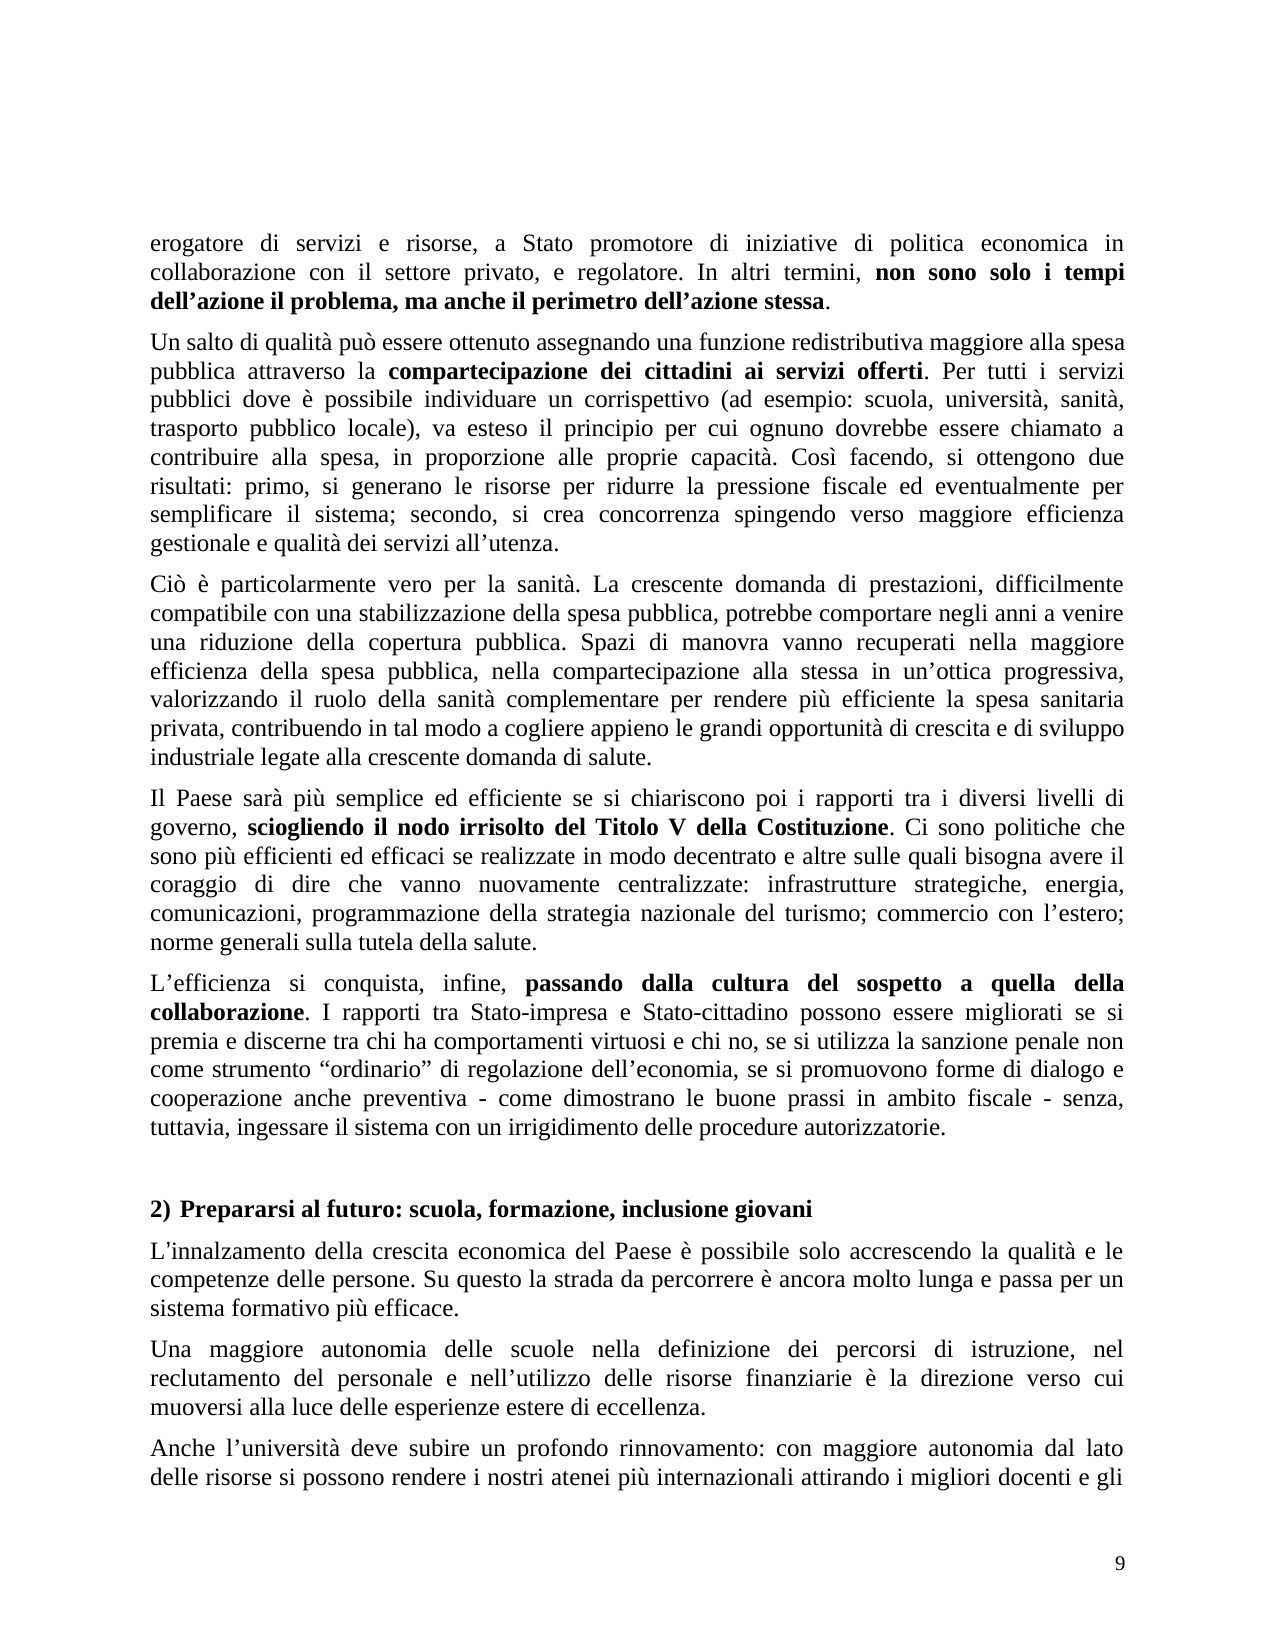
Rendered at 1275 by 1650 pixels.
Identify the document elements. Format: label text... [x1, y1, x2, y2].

list L’efficienza si conquista, infine, passando dalla cultura del sospetto a quella della collaborazione. I rapporti tra Stato-impresa e Stato-cittadino possono essere migliorati se si premia e discerne tra chi ha comportamenti virtuosi e chi no, se si utilizza la sanzione penale non come strumento “ordinario” di regolazione dell’economia, se si promuovono forme di dialogo e cooperazione anche preventiva - come dimostrano le buone prassi in ambito fiscale - senza, tuttavia, ingessare il sistema con un irrigidimento delle procedure autorizzatorie. [150, 968, 1125, 1141]
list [150, 1433, 1125, 1491]
text Un salto di qualità può essere ottenuto assegnando una funzione redistributiva maggiore alla spesa pubblica attraverso la compartecipazione dei cittadini ai servizi offerti. Per tutti i servizi pubblici dove è possibile individuare un corrispettivo (ad esempio: scuola, università, sanità, trasporto pubblico locale), va esteso il principio per cui ognuno dovrebbe essere chiamato a contribuire alla spesa, in proporzione alle proprie capacità. Così facendo, si ottengono due risultati: primo, si generano le risorse per ridurre la pressione fiscale ed eventualmente per semplificare il sistema; secondo, si crea concorrenza spingendo verso maggiore efficienza gestionale e qualità dei servizi all’utenza. [150, 327, 1125, 557]
list Una maggiore autonomia delle scuole nella definizione dei percorsi di istruzione, nel reclutamento del personale e nell’utilizzo delle risorse finanziarie è la direzione verso cui muoversi alla luce delle esperienze estere di eccellenza. [150, 1334, 1125, 1421]
list Prepararsi al futuro: scuola, formazione, inclusione giovani [150, 1194, 1125, 1223]
list L’innalzamento della crescita economica del Paese è possibile solo accrescendo la qualità e le competenze delle persone. Su questo la strada da percorrere è ancora molto lunga e passa per un sistema formativo più efficace. [150, 1236, 1125, 1322]
list Ciò è particolarmente vero per la sanità. La crescente domanda di prestazioni, difficilmente compatibile con una stabilizzazione della spesa pubblica, potrebbe comportare negli anni a venire una riduzione della copertura pubblica. Spazi di manovra vanno recuperati nella maggiore efficienza della spesa pubblica, nella compartecipazione alla stessa in un’ottica progressiva, valorizzando il ruolo della sanità complementare per rendere più efficiente la spesa sanitaria privata, contribuendo in tal modo a cogliere appieno le grandi opportunità di crescita e di sviluppo industriale legate alla crescente domanda di salute. [150, 569, 1125, 771]
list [150, 228, 1125, 314]
list Il Paese sarà più semplice ed efficiente se si chiariscono poi i rapporti tra i diversi livelli di governo, sciogliendo il nodo irrisolto del Titolo V della Costituzione. Ci sono politiche che sono più efficienti ed efficaci se realizzate in modo decentrato e altre sulle quali bisogna avere il coraggio di dire che vanno nuovamente centralizzate: infrastrutture strategiche, energia, comunicazioni, programmazione della strategia nazionale del turismo; commercio con l’estero; norme generali sulla tutela della salute. [150, 783, 1125, 956]
